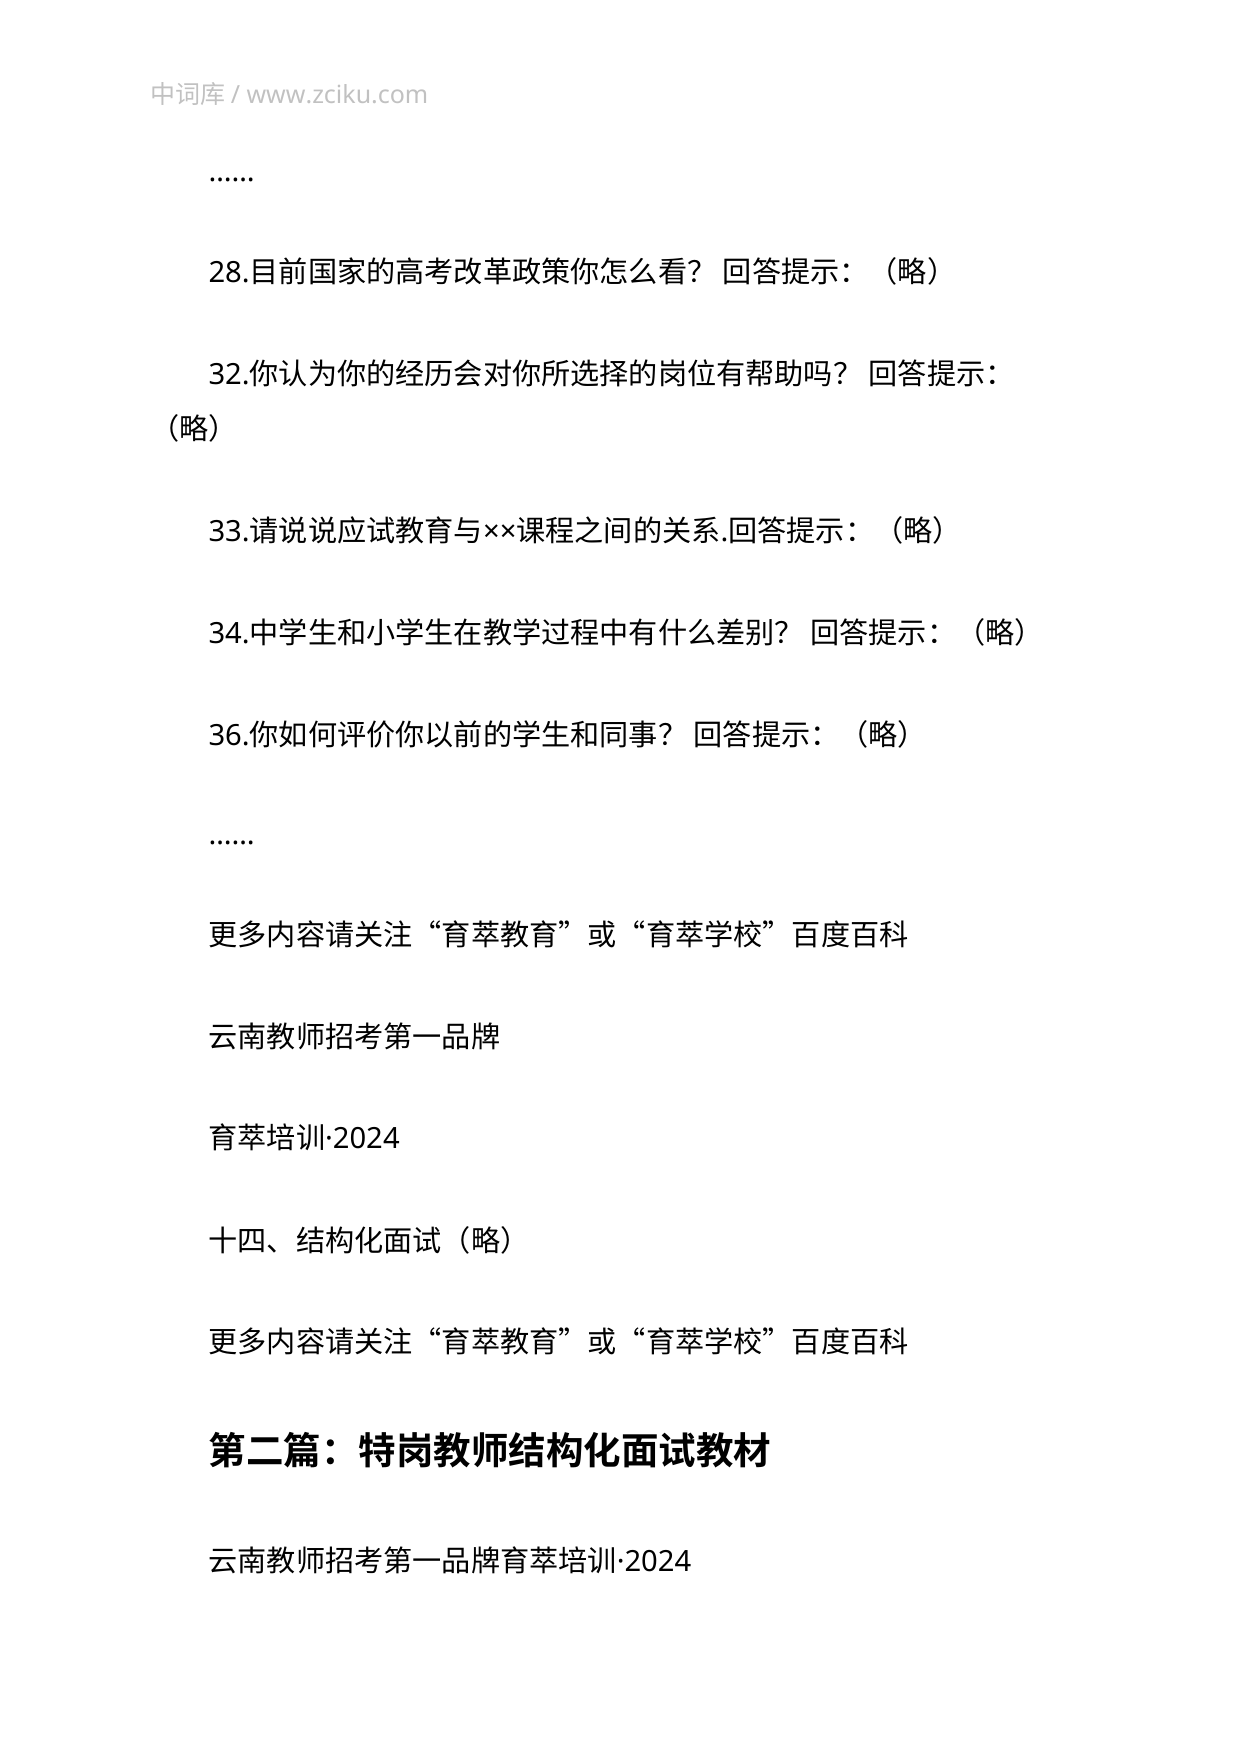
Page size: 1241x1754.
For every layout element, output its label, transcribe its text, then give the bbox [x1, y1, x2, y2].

text 更多内容请关注“育萃教育”或“育萃学校”百度百科 [150, 912, 1090, 954]
text 十四、结构化面试（略） [150, 1217, 1090, 1259]
text 育萃培训·2024 [150, 1115, 1090, 1157]
text 33.请说说应试教育与××课程之间的关系.回答提示：（略） [150, 507, 1090, 549]
text 云南教师招考第一品牌 [150, 1013, 1090, 1056]
text …… [150, 813, 1090, 853]
text 云南教师招考第一品牌育萃培训·2024 [150, 1538, 1090, 1580]
text 36.你如何评价你以前的学生和同事？ 回答提示：（略） [150, 711, 1090, 753]
text …… [150, 150, 1090, 190]
text 34.中学生和小学生在教学过程中有什么差别？ 回答提示：（略） [150, 609, 1090, 652]
text 第二篇：特岗教师结构化面试教材 [150, 1421, 1090, 1475]
text 28.目前国家的高考改革政策你怎么看？ 回答提示：（略） [150, 248, 1090, 291]
text 更多内容请关注“育萃教育”或“育萃学校”百度百科 [150, 1319, 1090, 1361]
text 32.你认为你的经历会对你所选择的岗位有帮助吗？ 回答提示：（略） [150, 350, 1090, 448]
